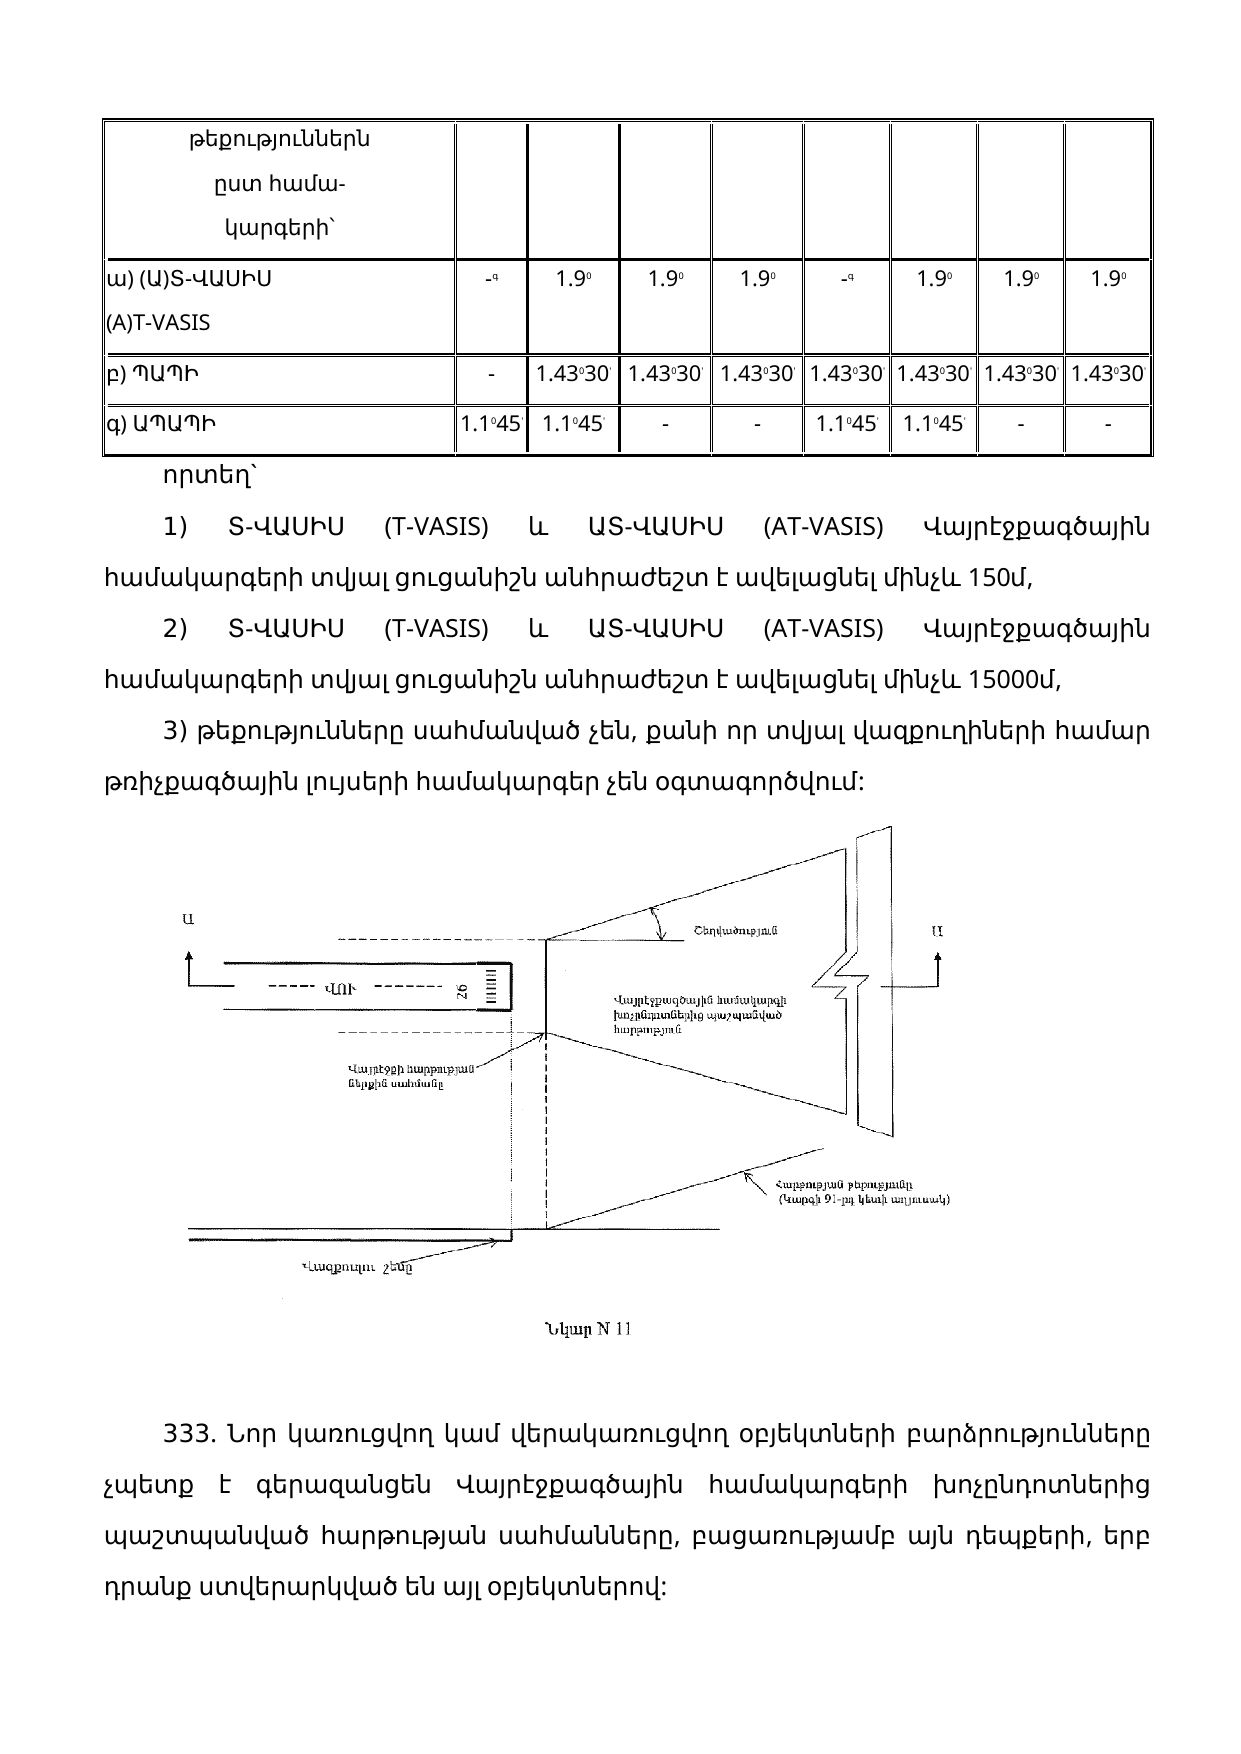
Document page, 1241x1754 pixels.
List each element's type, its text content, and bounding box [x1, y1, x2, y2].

table_cell 1.90 [979, 261, 1063, 353]
table_cell [1065, 122, 1150, 258]
table_cell 1.1045' [804, 407, 891, 454]
table_cell գ) ԱՊԱՊԻ [105, 404, 456, 454]
picture [162, 814, 982, 1351]
table_cell -գ [457, 261, 526, 353]
table_cell 1.43030' [892, 357, 976, 403]
table_cell [978, 122, 1064, 258]
text 2) Տ-ՎԱՍԻՍ (T-VASIS) և ԱՏ-ՎԱՍԻՍ (AT-VASIS) Վայրէջքագծային համակարգերի տվյալ ցուցանիշն անհրաժեշտ է ավելացնել մինչև 15000մ, [103, 610, 1152, 695]
table_cell 1.90 [529, 261, 618, 353]
table_cell [804, 122, 891, 258]
table_cell բ) ՊԱՊԻ [105, 353, 454, 403]
table_cell 1.90 [621, 261, 710, 353]
table_cell 1.1045' [891, 407, 977, 454]
table_cell 1.90 [892, 261, 976, 353]
table_cell 1.43030' [529, 357, 618, 403]
table_cell 1.43030' [1066, 353, 1151, 403]
table_cell - [711, 407, 803, 454]
table_cell [711, 122, 803, 258]
text 333. Նոր կառուցվող կամ վերակառուցվող օբյեկտների բարձրությունները չպետք է գերազանցեն Վայրէջքագծային համակարգերի խոչընդոտներից պաշտպանված հարթության սահմանները, բացառությամբ այն դեպքերի, երբ դրանք ստվերարկված են այլ օբյեկտներով: [103, 1416, 1152, 1603]
text 1) Տ-ՎԱՍԻՍ (T-VASIS) և ԱՏ-ՎԱՍԻՍ (AT-VASIS) Վայրէջքագծային համակարգերի տվյալ ցուցանիշն անհրաժեշտ է ավելացնել մինչև 150մ, [103, 508, 1152, 593]
table_cell 1.43030' [805, 357, 889, 403]
table_cell 1.90 [713, 261, 802, 353]
table_cell [527, 122, 619, 258]
table_cell -գ [805, 261, 889, 353]
table_cell [619, 122, 711, 258]
table_cell 1.1045' [456, 407, 527, 454]
table_cell 1.90 [1066, 258, 1152, 353]
table_cell 1.43030' [979, 357, 1063, 403]
table_cell - [1065, 404, 1151, 454]
table_cell 1.43030' [713, 357, 802, 403]
table_cell [891, 122, 977, 258]
table_cell - [457, 357, 526, 403]
text որտեղ` [103, 457, 1152, 491]
table_cell ա) (Ա)Տ-ՎԱՍԻՍ (A)T-VASIS [104, 258, 454, 353]
text 3) թեքությունները սահմանված չեն, քանի որ տվյալ վազքուղիների համար թռիչքագծային լույսերի համակարգեր չեն օգտագործվում: [103, 712, 1152, 797]
table_cell 1.1045' [527, 407, 619, 454]
table_cell - [978, 407, 1064, 454]
table_cell 1.43030' [621, 357, 710, 403]
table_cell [105, 122, 456, 258]
table_cell - [619, 407, 711, 454]
table_cell [456, 122, 527, 258]
